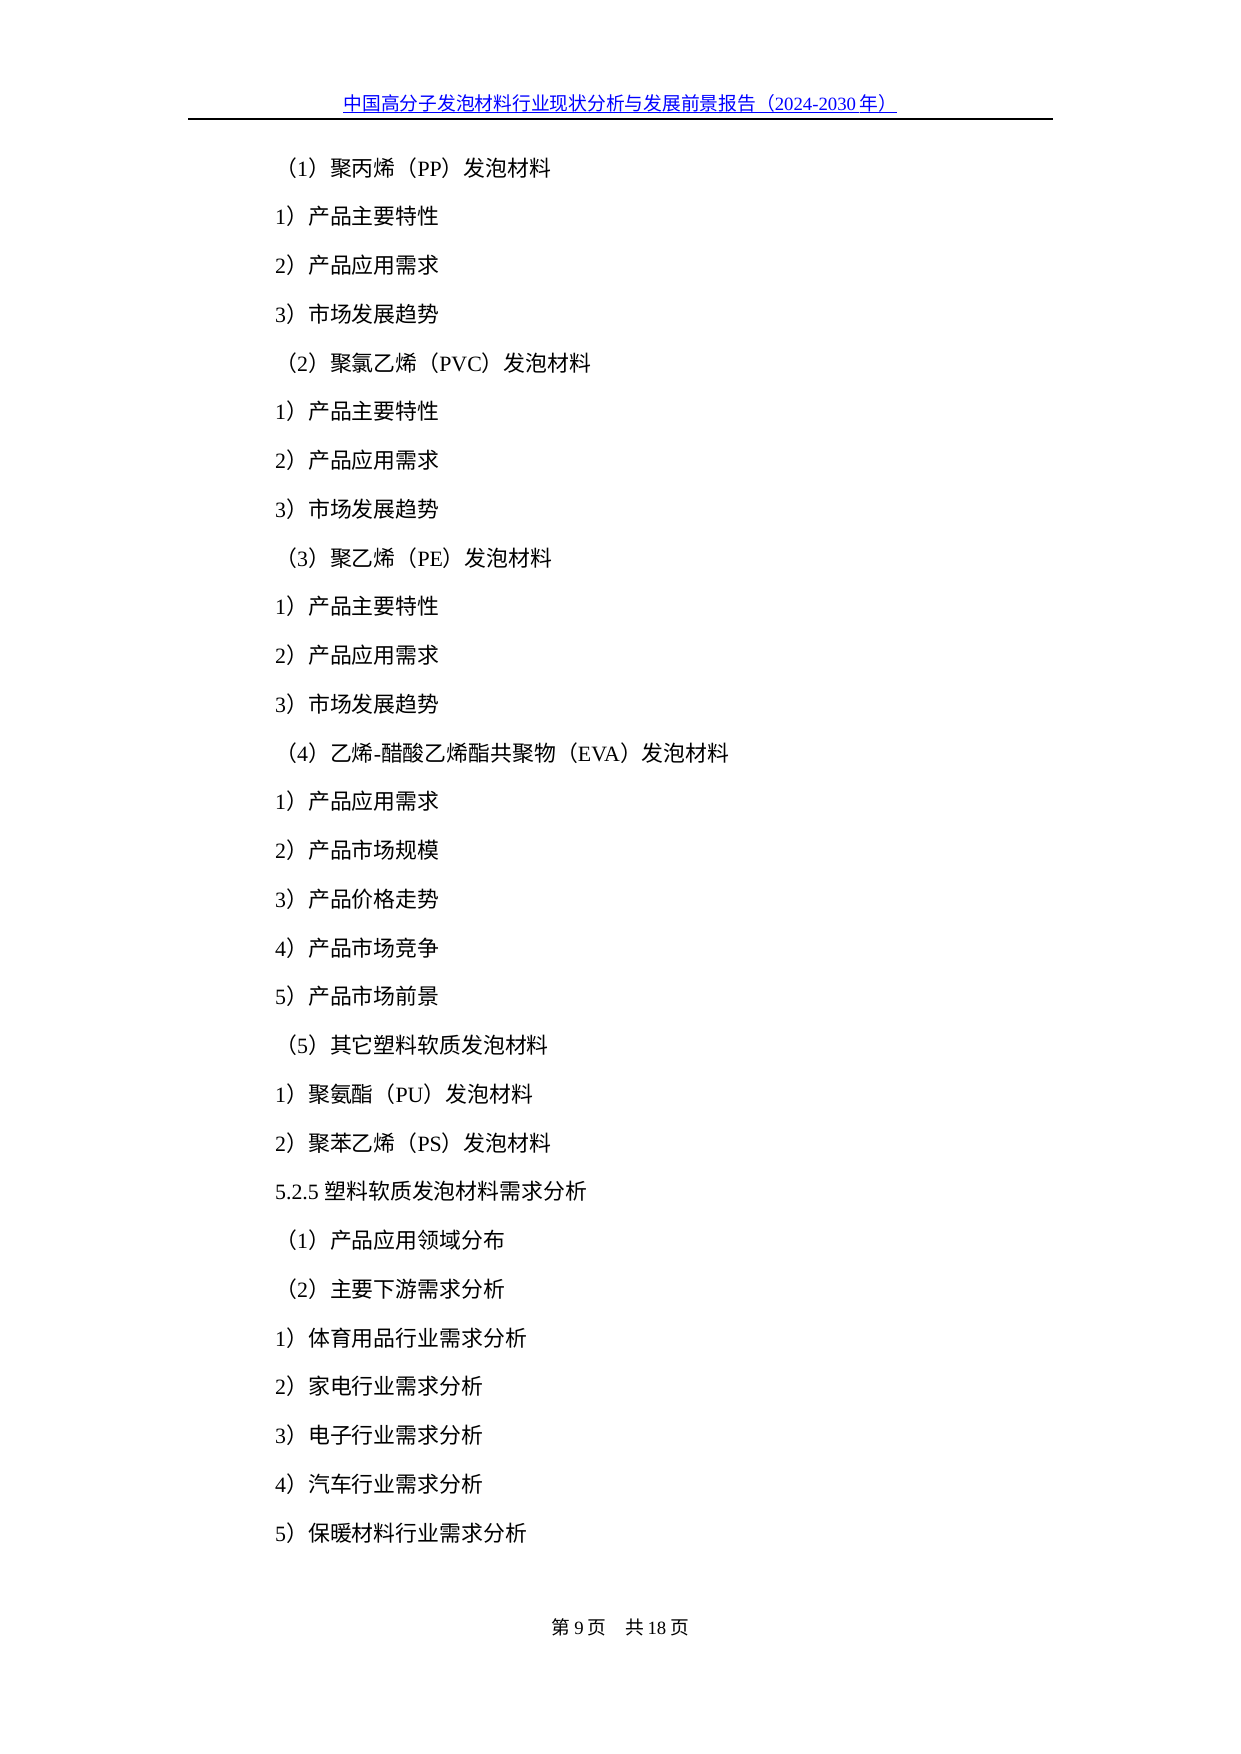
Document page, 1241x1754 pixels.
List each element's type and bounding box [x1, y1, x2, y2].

text [187, 150, 1053, 1548]
